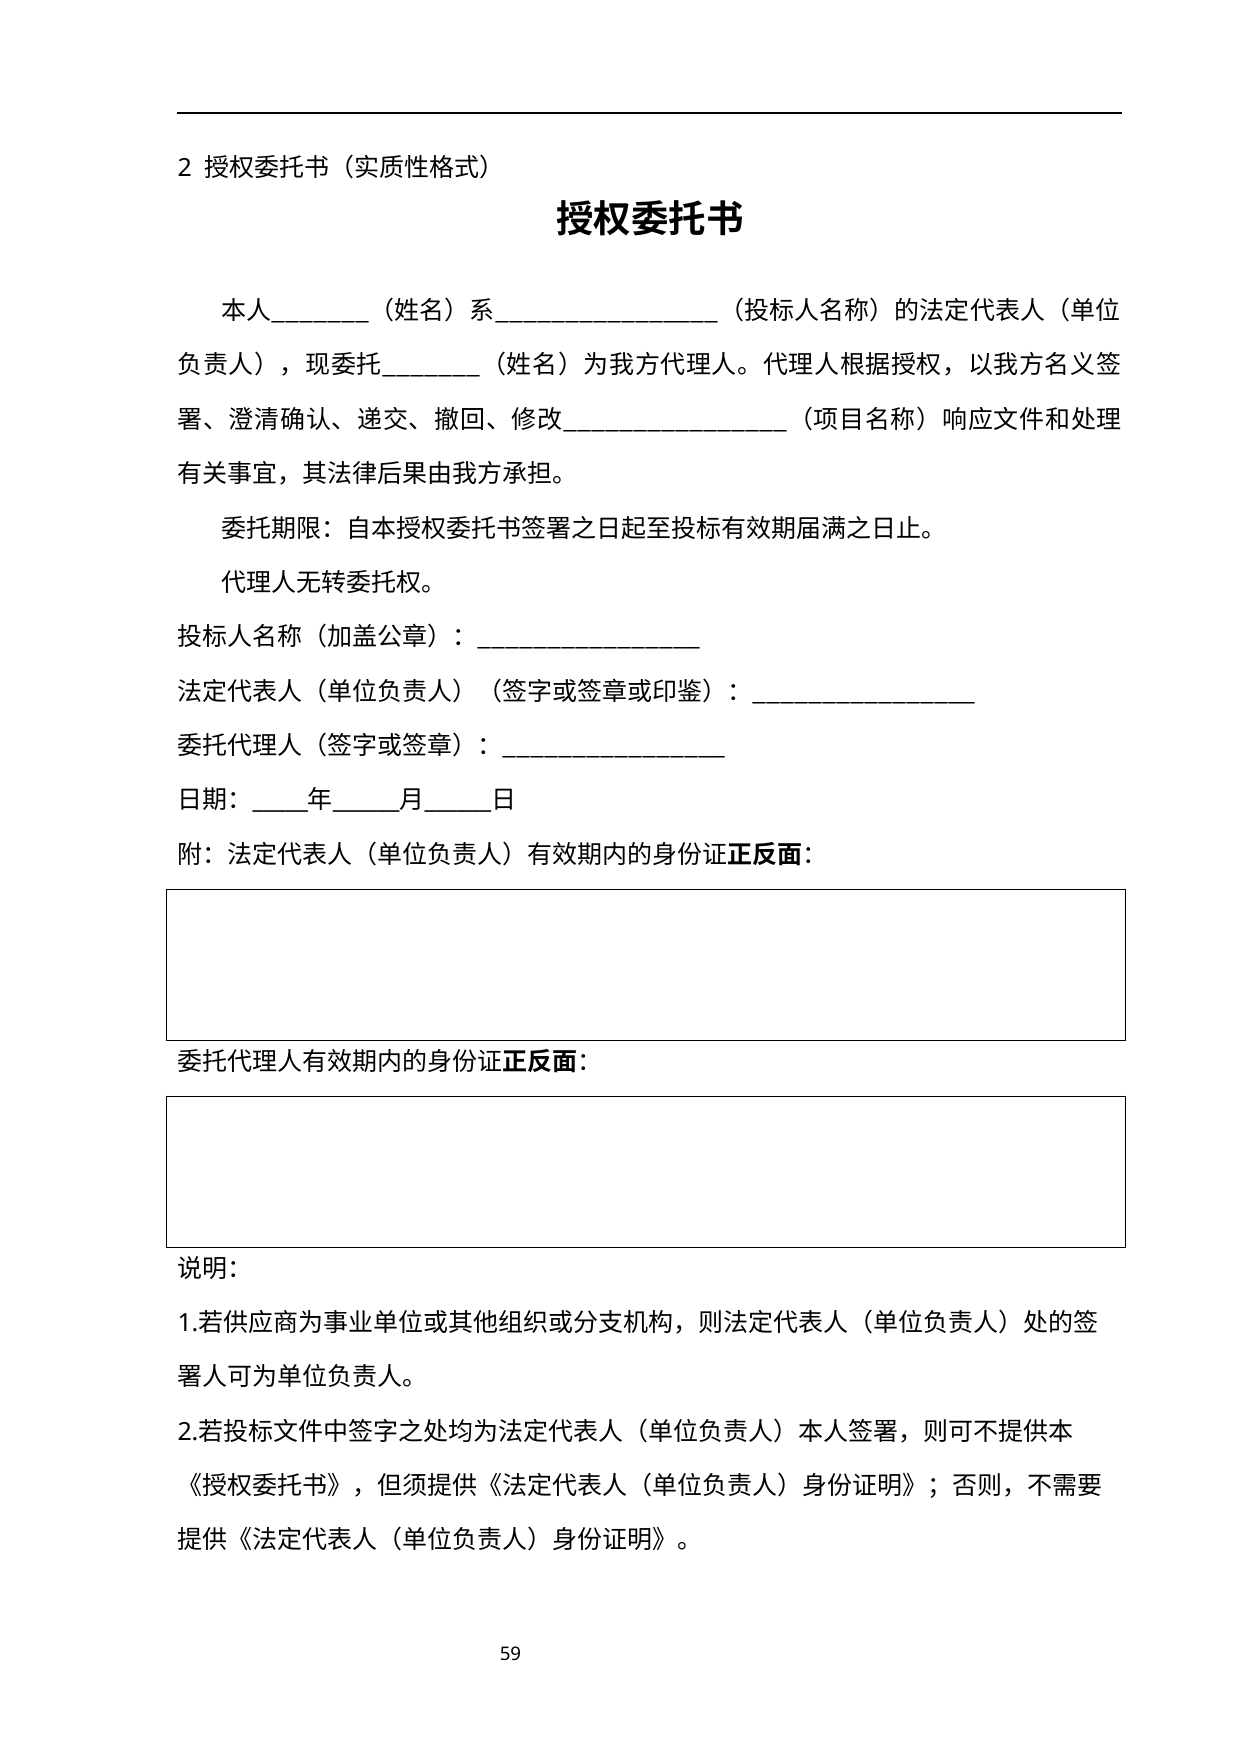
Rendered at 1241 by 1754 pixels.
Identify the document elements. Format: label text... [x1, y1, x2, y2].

text 说明： [177, 1248, 1122, 1284]
text 委托代理人（签字或签章）：________________ [177, 726, 1122, 762]
text 2.若投标文件中签字之处均为法定代表人（单位负责人）本人签署，则可不提供本《授权委托书》，但须提供《法定代表人（单位负责人）身份证明》；否则，不需要提供《法定代表人（单位负责人）身份证明》。 [177, 1411, 1122, 1556]
text 委托期限：自本授权委托书签署之日起至投标有效期届满之日止。 [177, 508, 1122, 544]
text 投标人名称（加盖公章）：________________ [177, 617, 1122, 653]
text 代理人无转委托权。 [177, 562, 1122, 599]
text 委托代理人有效期内的身份证正反面： [177, 1041, 1122, 1077]
text 法定代表人（单位负责人）（签字或签章或印鉴）：________________ [177, 671, 1122, 707]
text 授权委托书 [177, 202, 1122, 239]
table_header [167, 1097, 1125, 1247]
text 2 授权委托书（实质性格式） [177, 148, 1122, 184]
text 日期：_____年______月______日 [177, 780, 1122, 816]
text 本人_______（姓名）系________________（投标人名称）的法定代表人（单位负责人），现委托_______（姓名）为我方代理人。代理人根据授权，以我方名义签署、澄清确认、递交、撤回、修改________________（项目名称）响应文件和处理有关事宜，其法律后果由我方承担。 [177, 291, 1122, 490]
text 1.若供应商为事业单位或其他组织或分支机构，则法定代表人（单位负责人）处的签署人可为单位负责人。 [177, 1302, 1122, 1393]
text 附：法定代表人（单位负责人）有效期内的身份证正反面： [177, 834, 1122, 871]
table_header [167, 890, 1125, 1040]
